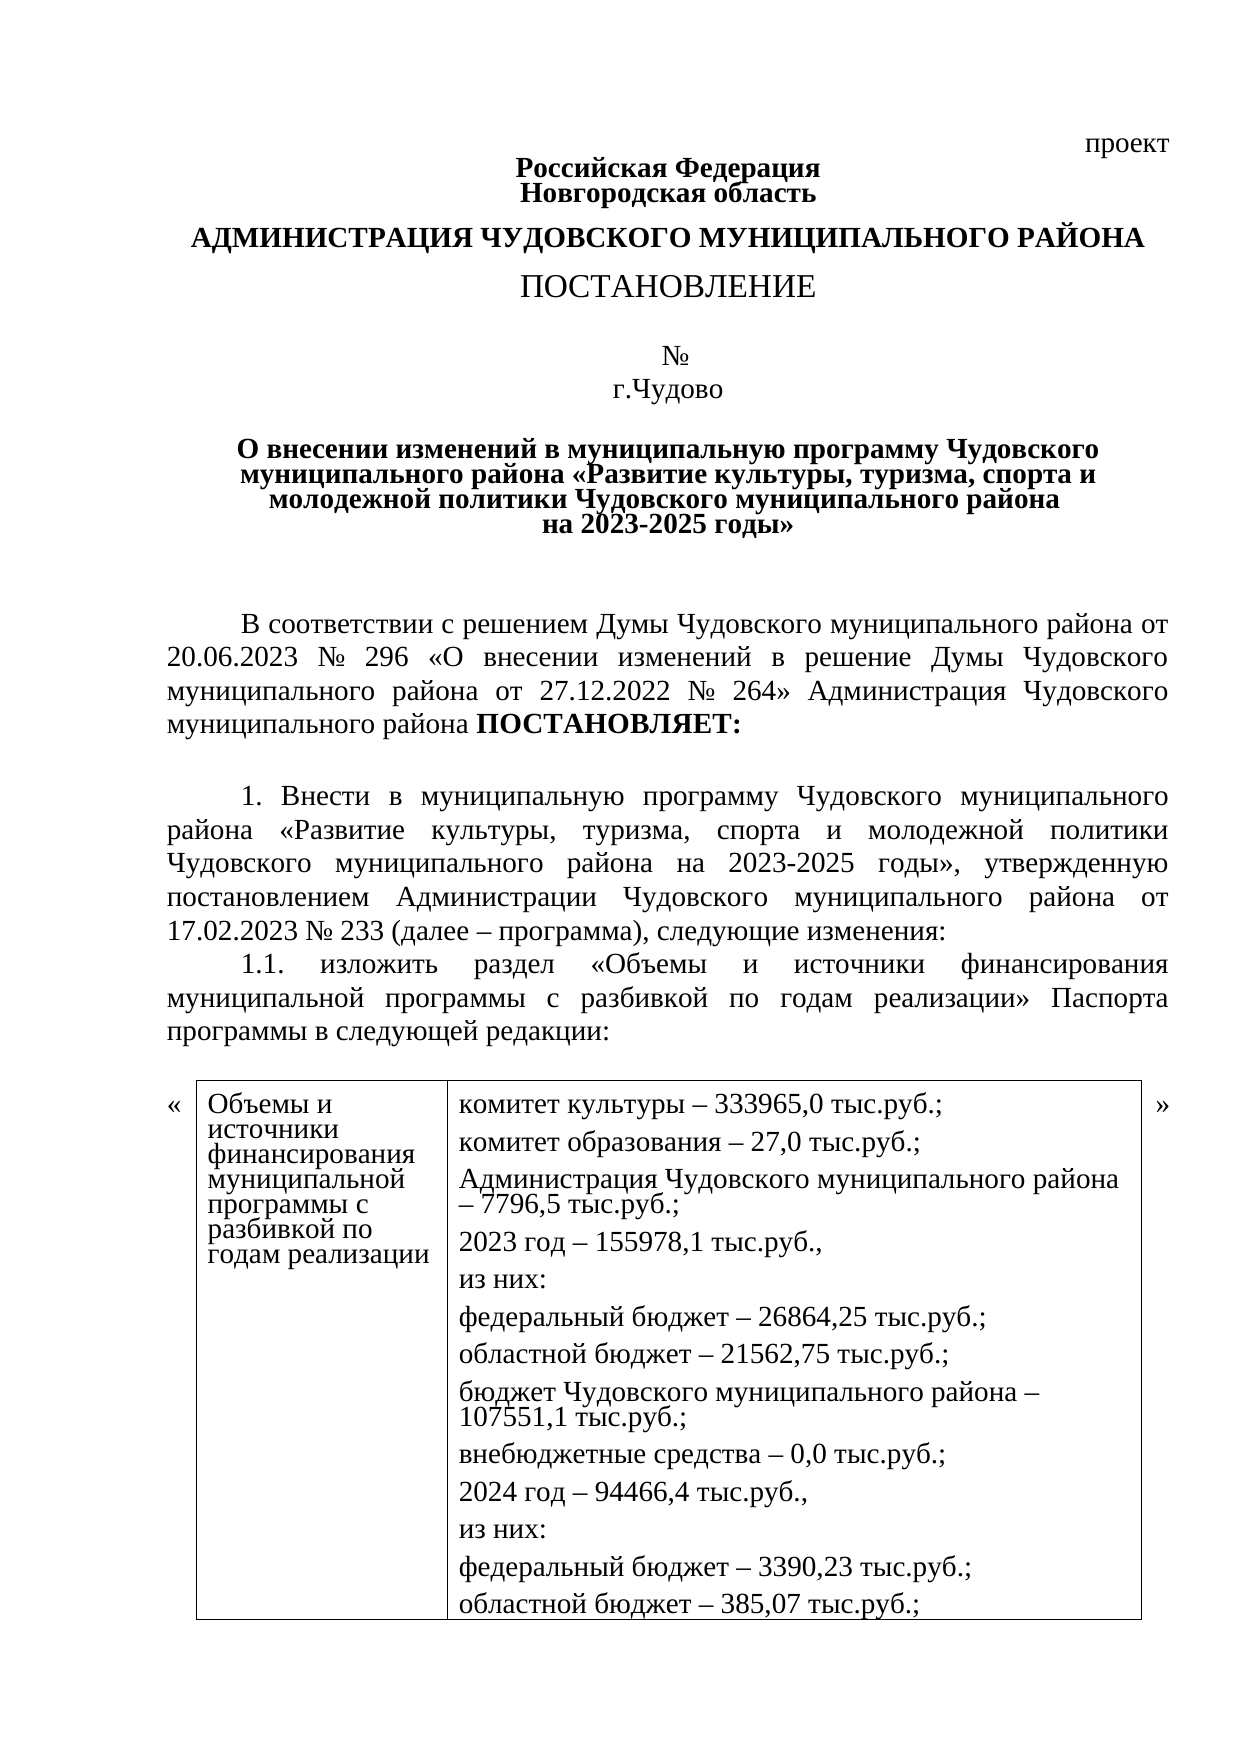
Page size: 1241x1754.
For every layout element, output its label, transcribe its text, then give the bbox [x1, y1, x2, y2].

text ПОСТАНОВЛЕНИЕ [167, 266, 1169, 304]
text АДМИНИСТРАЦИЯ ЧУДОВСКОГО МУНИЦИПАЛЬНОГО РАЙОНА [167, 220, 1169, 254]
text О внесении изменений в муниципальную программу Чудовского муниципального района «Развитие культуры, туризма, спорта и молодежной политики Чудовского муниципального района на 2023-2025 годы» [167, 439, 1169, 539]
text В соответствии с решением Думы Чудовского муниципального района от 20.06.2023 № 296 «О внесении изменений в решение Думы Чудовского муниципального района от 27.12.2022 № 264» Администрация Чудовского муниципального района ПОСТАНОВЛЯЕТ: [167, 606, 1169, 740]
table_header « [155, 1080, 196, 1619]
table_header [448, 1081, 1141, 1619]
table_header » [1142, 1080, 1181, 1619]
text 1. Внести в муниципальную программу Чудовского муниципального района «Развитие культуры, туризма, спорта и молодежной политики Чудовского муниципального района на 2023-2025 годы», утвержденную постановлением Администрации Чудовского муниципального района от 17.02.2023 № 233 (далее – программа), следующие изменения: [167, 778, 1169, 946]
text 1.1. изложить раздел «Объемы и источники финансирования муниципальной программы c разбивкой по годам реализации» Паспорта программы в следующей редакции: [167, 946, 1169, 1047]
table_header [197, 1081, 447, 1619]
text г.Чудово [167, 372, 1169, 405]
text Российская Федерация [167, 158, 1169, 183]
text № [167, 338, 1169, 372]
text проект [167, 133, 1169, 158]
text Новгородская область [167, 183, 1169, 208]
